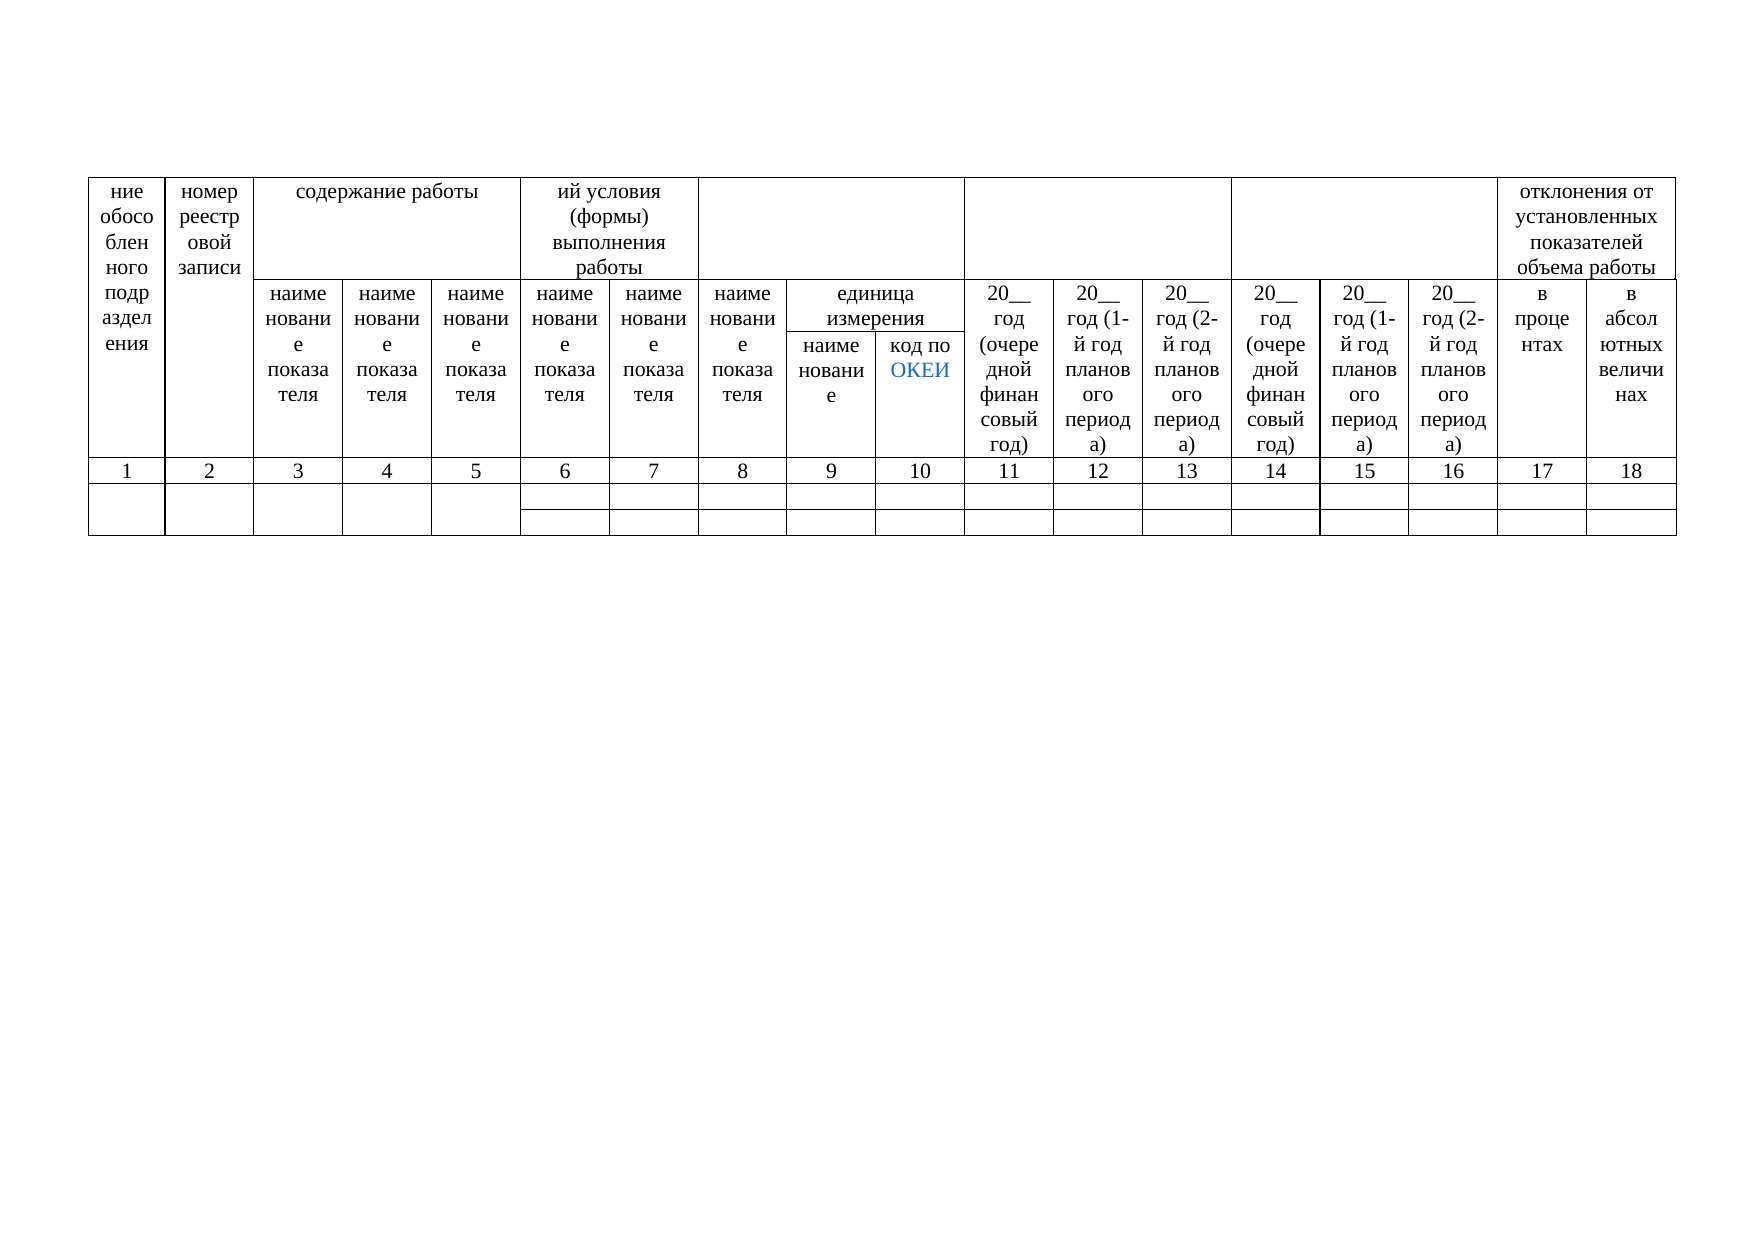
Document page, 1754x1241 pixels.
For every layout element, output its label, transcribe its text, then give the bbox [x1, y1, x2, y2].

table_cell [699, 484, 786, 509]
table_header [521, 178, 698, 279]
table_cell [1054, 510, 1142, 535]
table_cell 6 [521, 458, 609, 483]
table_cell [1587, 484, 1676, 509]
table_cell код по ОКЕИ [876, 332, 964, 457]
table_cell наименование показателя [432, 280, 520, 457]
table_cell наименование показателя [699, 280, 786, 457]
table_cell [166, 484, 253, 535]
table_cell 20__ год (1-й год планового периода) [1321, 280, 1408, 457]
table_cell 20__ год (2-й год планового периода) [1409, 280, 1497, 457]
table_cell 3 [254, 458, 342, 483]
table_cell 4 [343, 458, 431, 483]
table_cell [610, 510, 698, 535]
table_cell 5 [432, 458, 520, 483]
table_cell [1498, 510, 1586, 535]
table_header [254, 178, 520, 279]
table_cell наименование [787, 332, 875, 457]
table_cell [787, 484, 875, 509]
table_cell [1409, 510, 1497, 535]
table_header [1232, 178, 1497, 279]
table_cell наименование показателя [254, 280, 342, 457]
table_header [699, 178, 964, 279]
table_cell [254, 484, 342, 535]
table_cell 20__ год (очередной финансовый год) [1232, 280, 1319, 457]
table_cell [521, 484, 609, 509]
table_cell [965, 484, 1053, 509]
table_cell 16 [1409, 458, 1497, 483]
table_cell 9 [787, 458, 875, 483]
table_cell единица измерения [787, 280, 964, 331]
table_cell [1143, 484, 1231, 509]
table_cell [343, 484, 431, 535]
table_cell 20__ год (1-й год планового периода) [1054, 280, 1142, 457]
table_cell 2 [166, 458, 253, 483]
table_cell [1409, 484, 1497, 509]
table_cell 12 [1054, 458, 1142, 483]
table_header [89, 178, 164, 457]
table_cell [965, 510, 1053, 535]
table_cell 15 [1321, 458, 1408, 483]
table_cell 13 [1143, 458, 1231, 483]
table_cell [89, 484, 164, 535]
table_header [965, 178, 1231, 279]
table_cell [432, 484, 520, 535]
table_cell [1321, 510, 1408, 535]
table_cell 18 [1587, 458, 1676, 483]
table_cell в процентах [1498, 280, 1586, 457]
table_cell [876, 484, 964, 509]
table_cell 14 [1232, 458, 1319, 483]
table_cell 7 [610, 458, 698, 483]
table_cell наименование показателя [343, 280, 431, 457]
table_cell наименование показателя [610, 280, 698, 457]
table_cell в абсолютных величинах [1587, 280, 1676, 457]
table_cell 17 [1498, 458, 1586, 483]
table_cell 8 [699, 458, 786, 483]
table_cell [610, 484, 698, 509]
table_cell [1143, 510, 1231, 535]
table_cell 20__ год (2-й год планового периода) [1143, 280, 1231, 457]
table_cell [876, 510, 964, 535]
table_cell [1587, 510, 1676, 535]
table_cell [1498, 484, 1586, 509]
table_cell [1321, 484, 1408, 509]
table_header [166, 178, 253, 457]
table_cell [521, 510, 609, 535]
table_cell 10 [876, 458, 964, 483]
table_cell 20__ год (очередной финансовый год) [965, 280, 1053, 457]
table_cell 11 [965, 458, 1053, 483]
table_cell 1 [89, 458, 164, 483]
table_cell [699, 510, 786, 535]
table_cell [1054, 484, 1142, 509]
table_cell наименование показателя [521, 280, 609, 457]
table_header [1498, 178, 1675, 279]
table_cell [787, 510, 875, 535]
table_cell [1232, 510, 1319, 535]
table_cell [1232, 484, 1319, 509]
